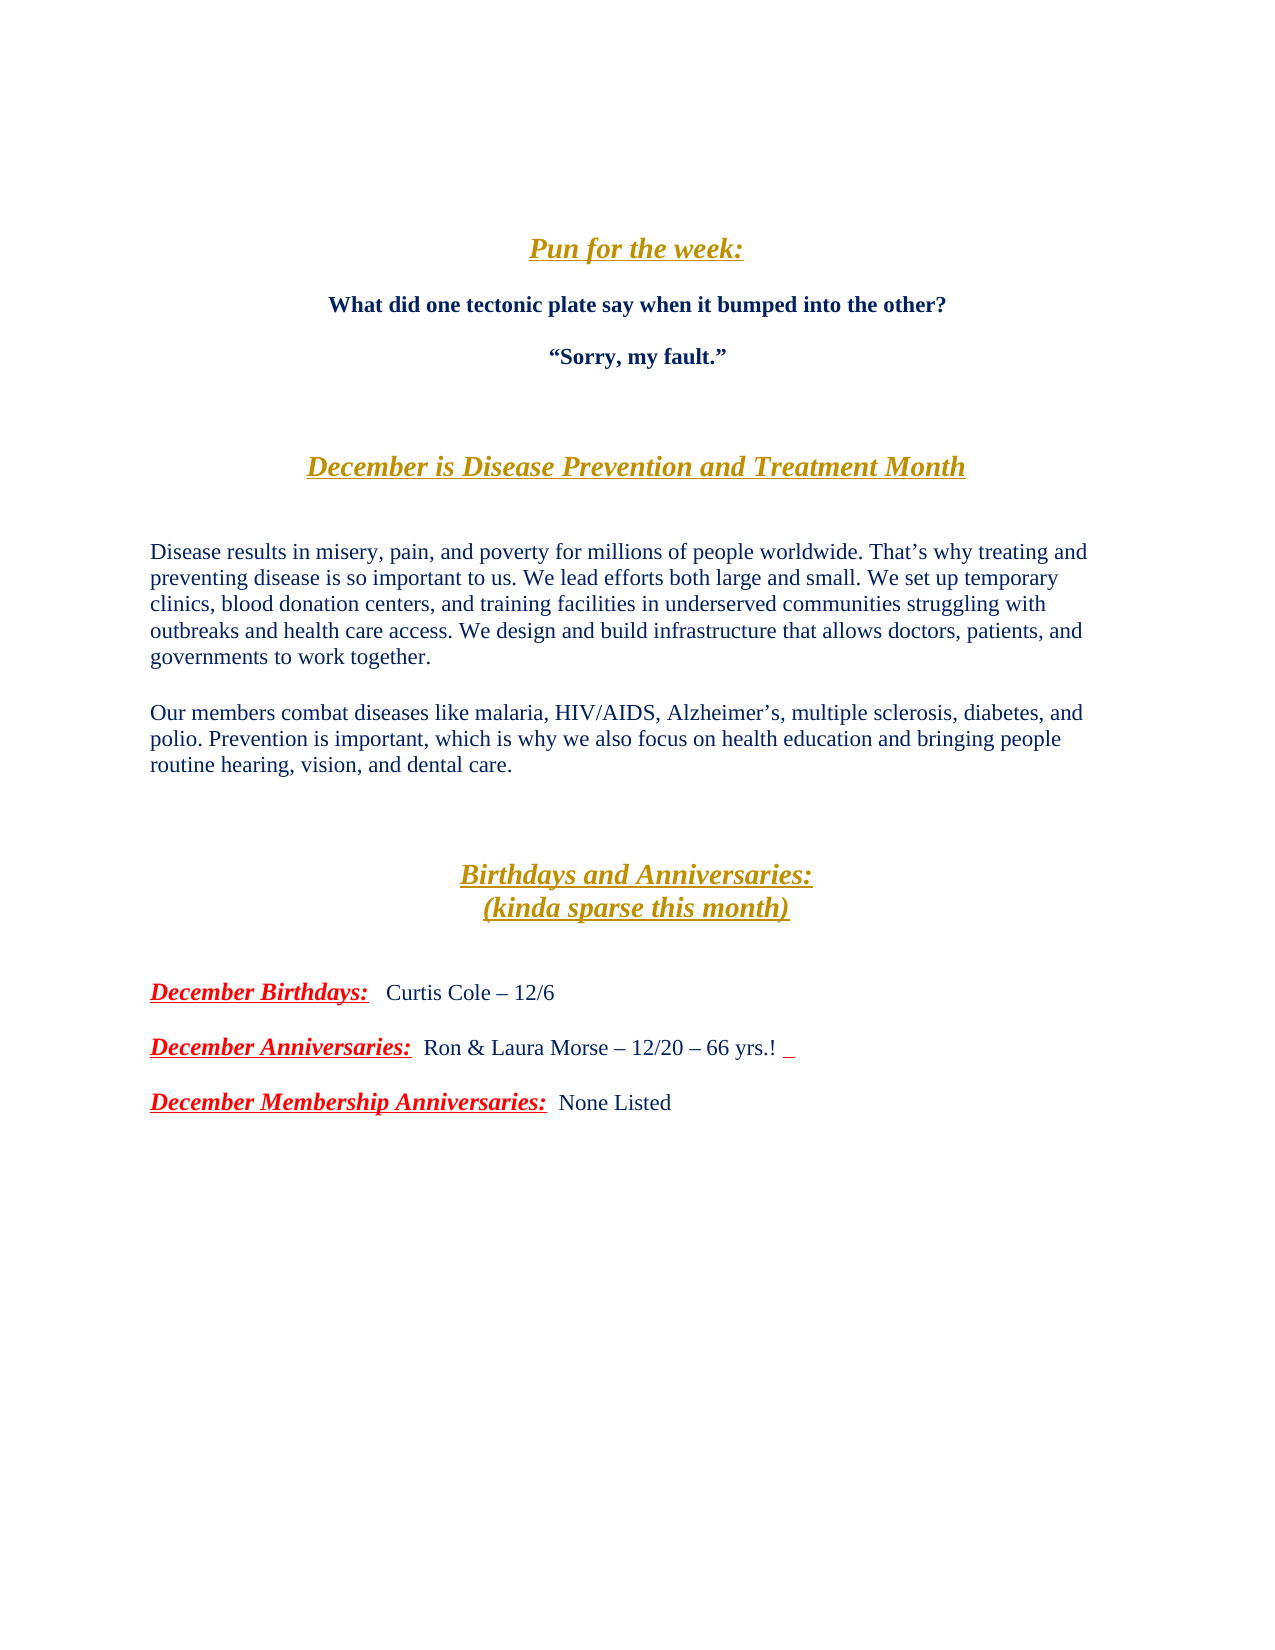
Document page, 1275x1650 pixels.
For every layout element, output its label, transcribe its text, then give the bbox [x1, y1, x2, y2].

text December is Disease Prevention and Treatment Month [150, 449, 1125, 482]
text December Membership Anniversaries: None Listed [150, 1087, 1125, 1116]
text (kinda sparse this month) [150, 890, 1125, 924]
text December Anniversaries: Ron & Laura Morse – 12/20 – 66 yrs.! [150, 1032, 1125, 1061]
text Our members combat diseases like malaria, HIV/AIDS, Alzheimer’s, multiple sclerosis, diabetes, and polio. Prevention is important, which is why we also focus on health education and bringing people routine hearing, vision, and dental care. [150, 699, 1125, 778]
text Birthdays and Anniversaries: [150, 857, 1125, 890]
text What did one tectonic plate say when it bumped into the other? [150, 291, 1125, 317]
text “Sorry, my fault.” [150, 343, 1125, 370]
text Pun for the week: [150, 231, 1125, 264]
text Disease results in misery, pain, and poverty for millions of people worldwide. That’s why treating and preventing disease is so important to us. We lead efforts both large and small. We set up temporary clinics, blood donation centers, and training facilities in underserved communities struggling with outbreaks and health care access. We design and build infrastructure that allows doctors, patients, and governments to work together. [150, 538, 1125, 669]
text December Birthdays: Curtis Cole – 12/6 [150, 977, 1125, 1005]
